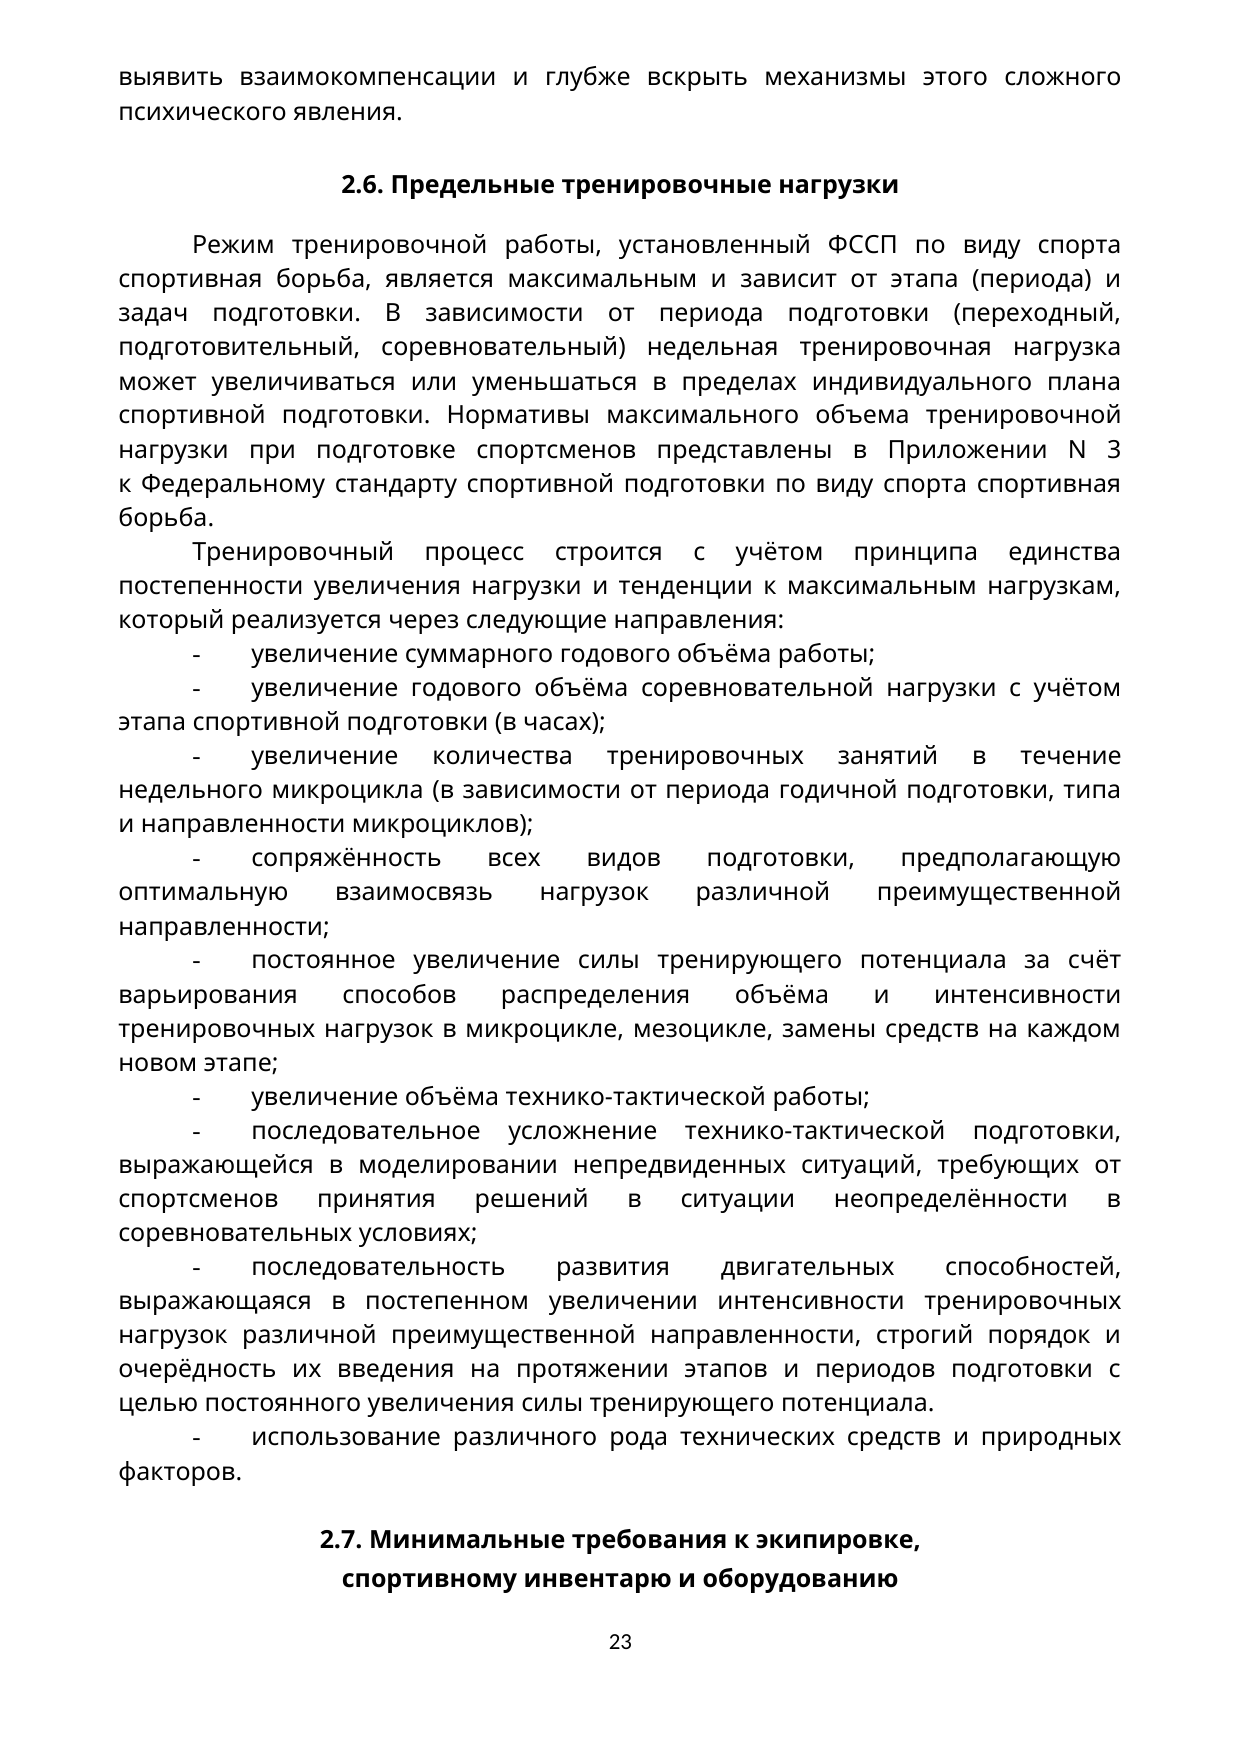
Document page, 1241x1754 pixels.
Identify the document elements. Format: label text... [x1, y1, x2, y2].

list сопряжённость всех видов подготовки, предполагающую оптимальную взаимосвязь нагрузок различной преимущественной направленности; [118, 840, 1122, 942]
list последовательность развития двигательных способностей, выражающаяся в постепенном увеличении интенсивности тренировочных нагрузок различной преимущественной направленности, строгий порядок и очерёдность их введения на протяжении этапов и периодов подготовки с целью постоянного увеличения силы тренирующего потенциала. [118, 1249, 1122, 1419]
text 2.7. Минимальные требования к экипировке, спортивному инвентарю и оборудованию [118, 1521, 1122, 1594]
text Режим тренировочной работы, установленный ФССП по виду спорта спортивная борьба, является максимальным и зависит от этапа (периода) и задач подготовки. В зависимости от периода подготовки (переходный, подготовительный, соревновательный) недельная тренировочная нагрузка может увеличиваться или уменьшаться в пределах индивидуального плана спортивной подготовки. Нормативы максимального объема тренировочной нагрузки при подготовке спортсменов представлены в Приложении N 3 к Федеральному стандарту спортивной подготовки по виду спорта спортивная борьба. [118, 227, 1122, 533]
list использование различного рода технических средств и природных факторов. [118, 1419, 1122, 1487]
list увеличение годового объёма соревновательной нагрузки с учётом этапа спортивной подготовки (в часах); [118, 670, 1122, 738]
list постоянное увеличение силы тренирующего потенциала за счёт варьирования способов распределения объёма и интенсивности тренировочных нагрузок в микроцикле, мезоцикле, замены средств на каждом новом этапе; [118, 942, 1122, 1078]
list увеличение количества тренировочных занятий в течение недельного микроцикла (в зависимости от периода годичной подготовки, типа и направленности микроциклов); [118, 738, 1122, 840]
list увеличение суммарного годового объёма работы; [118, 636, 1122, 670]
list увеличение объёма технико-тактической работы; [118, 1078, 1122, 1112]
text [118, 59, 1122, 127]
text 2.6. Предельные тренировочные нагрузки [118, 167, 1122, 201]
list Тренировочный процесс строится с учётом принципа единства постепенности увеличения нагрузки и тенденции к максимальным нагрузкам, который реализуется через следующие направления: [118, 533, 1122, 636]
list последовательное усложнение технико-тактической подготовки, выражающейся в моделировании непредвиденных ситуаций, требующих от спортсменов принятия решений в ситуации неопределённости в соревновательных условиях; [118, 1112, 1122, 1249]
